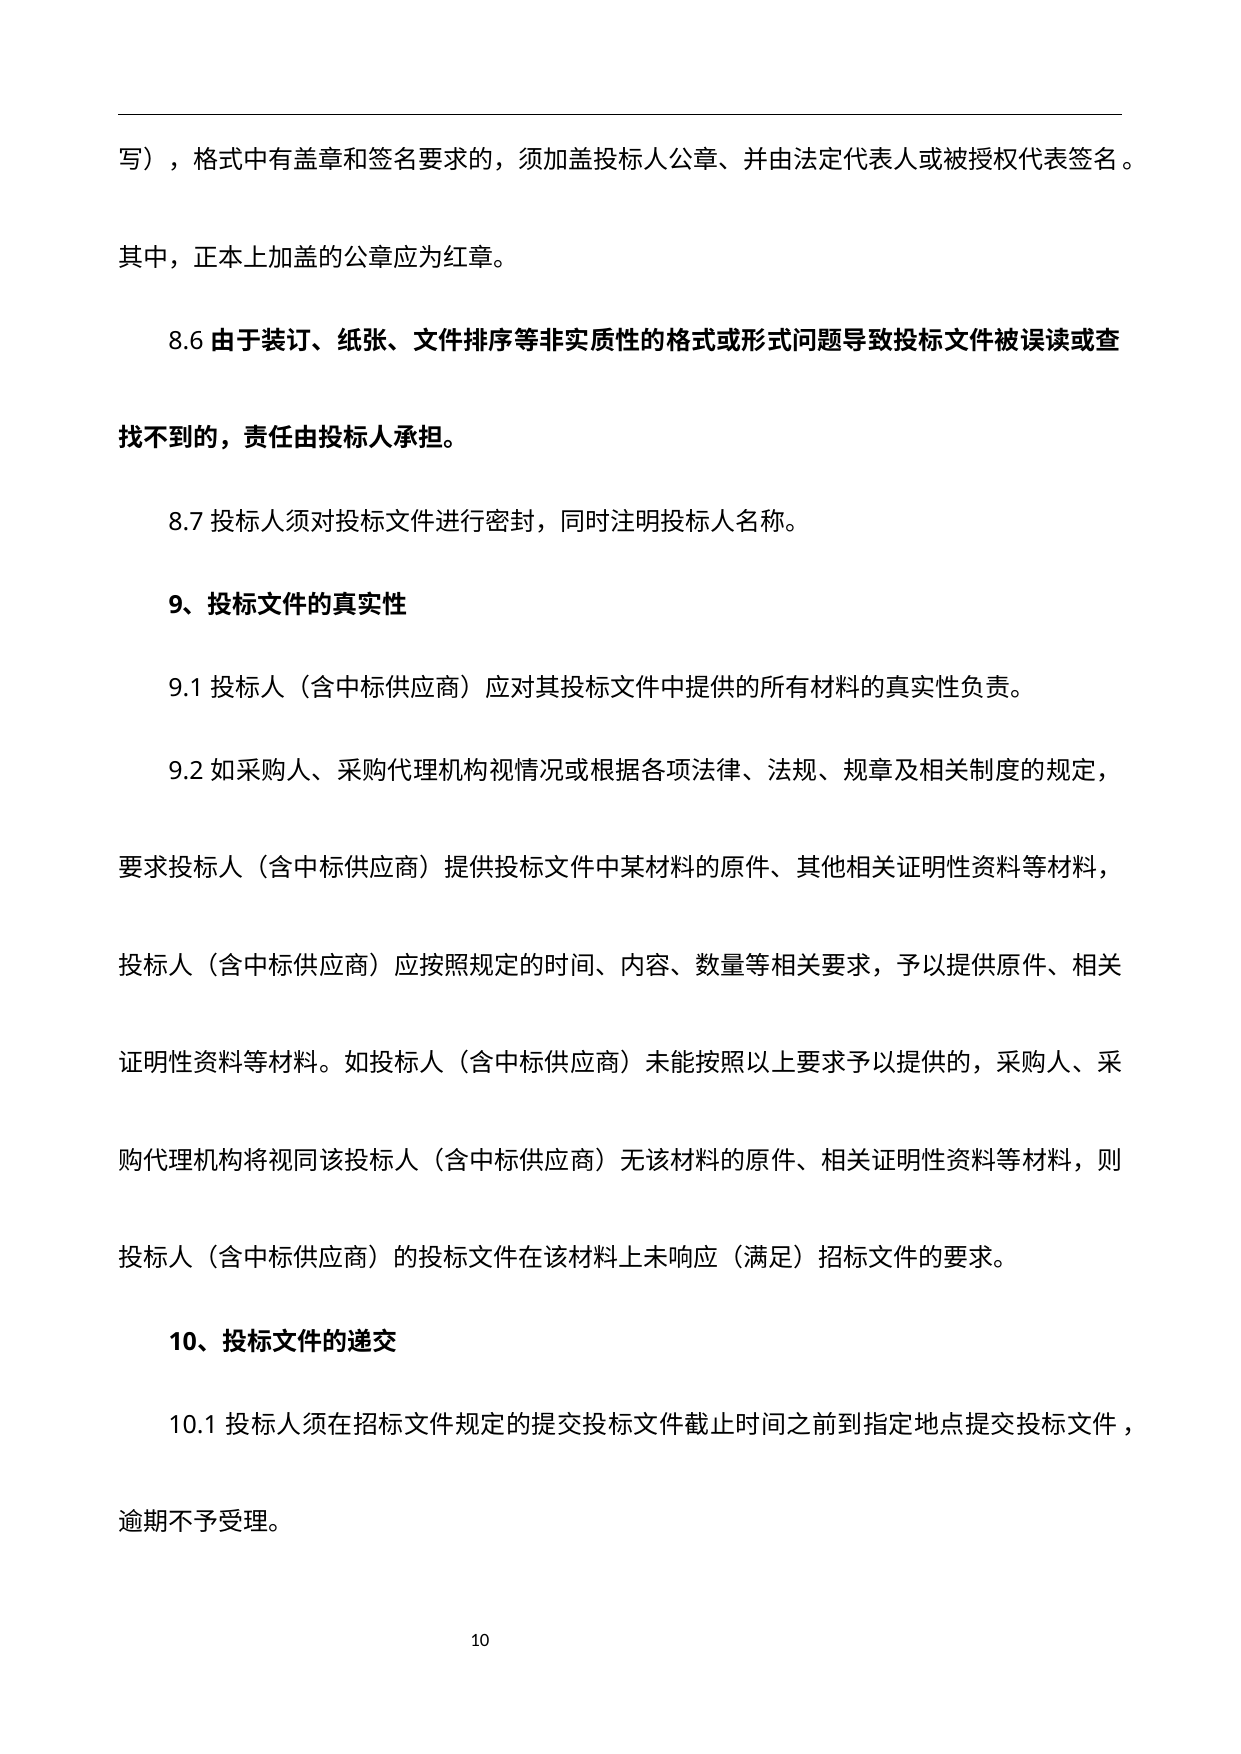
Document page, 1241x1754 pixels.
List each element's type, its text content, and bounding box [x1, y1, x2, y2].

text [118, 125, 1122, 288]
text 9.2 如采购人、采购代理机构视情况或根据各项法律、法规、规章及相关制度的规定，要求投标人（含中标供应商）提供投标文件中某材料的原件、其他相关证明性资料等材料，投标人（含中标供应商）应按照规定的时间、内容、数量等相关要求，予以提供原件、相关证明性资料等材料。如投标人（含中标供应商）未能按照以上要求予以提供的，采购人、采购代理机构将视同该投标人（含中标供应商）无该材料的原件、相关证明性资料等材料，则投标人（含中标供应商）的投标文件在该材料上未响应（满足）招标文件的要求。 [118, 736, 1122, 1288]
text 10、投标文件的递交 [118, 1307, 1122, 1372]
text 10.1 投标人须在招标文件规定的提交投标文件截止时间之前到指定地点提交投标文件，逾期不予受理。 [118, 1390, 1122, 1552]
text 9、投标文件的真实性 [118, 570, 1122, 635]
text 8.7 投标人须对投标文件进行密封，同时注明投标人名称。 [118, 487, 1122, 552]
text 8.6 由于装订、纸张、文件排序等非实质性的格式或形式问题导致投标文件被误读或查找不到的，责任由投标人承担。 [118, 306, 1122, 468]
text 9.1 投标人（含中标供应商）应对其投标文件中提供的所有材料的真实性负责。 [118, 653, 1122, 718]
